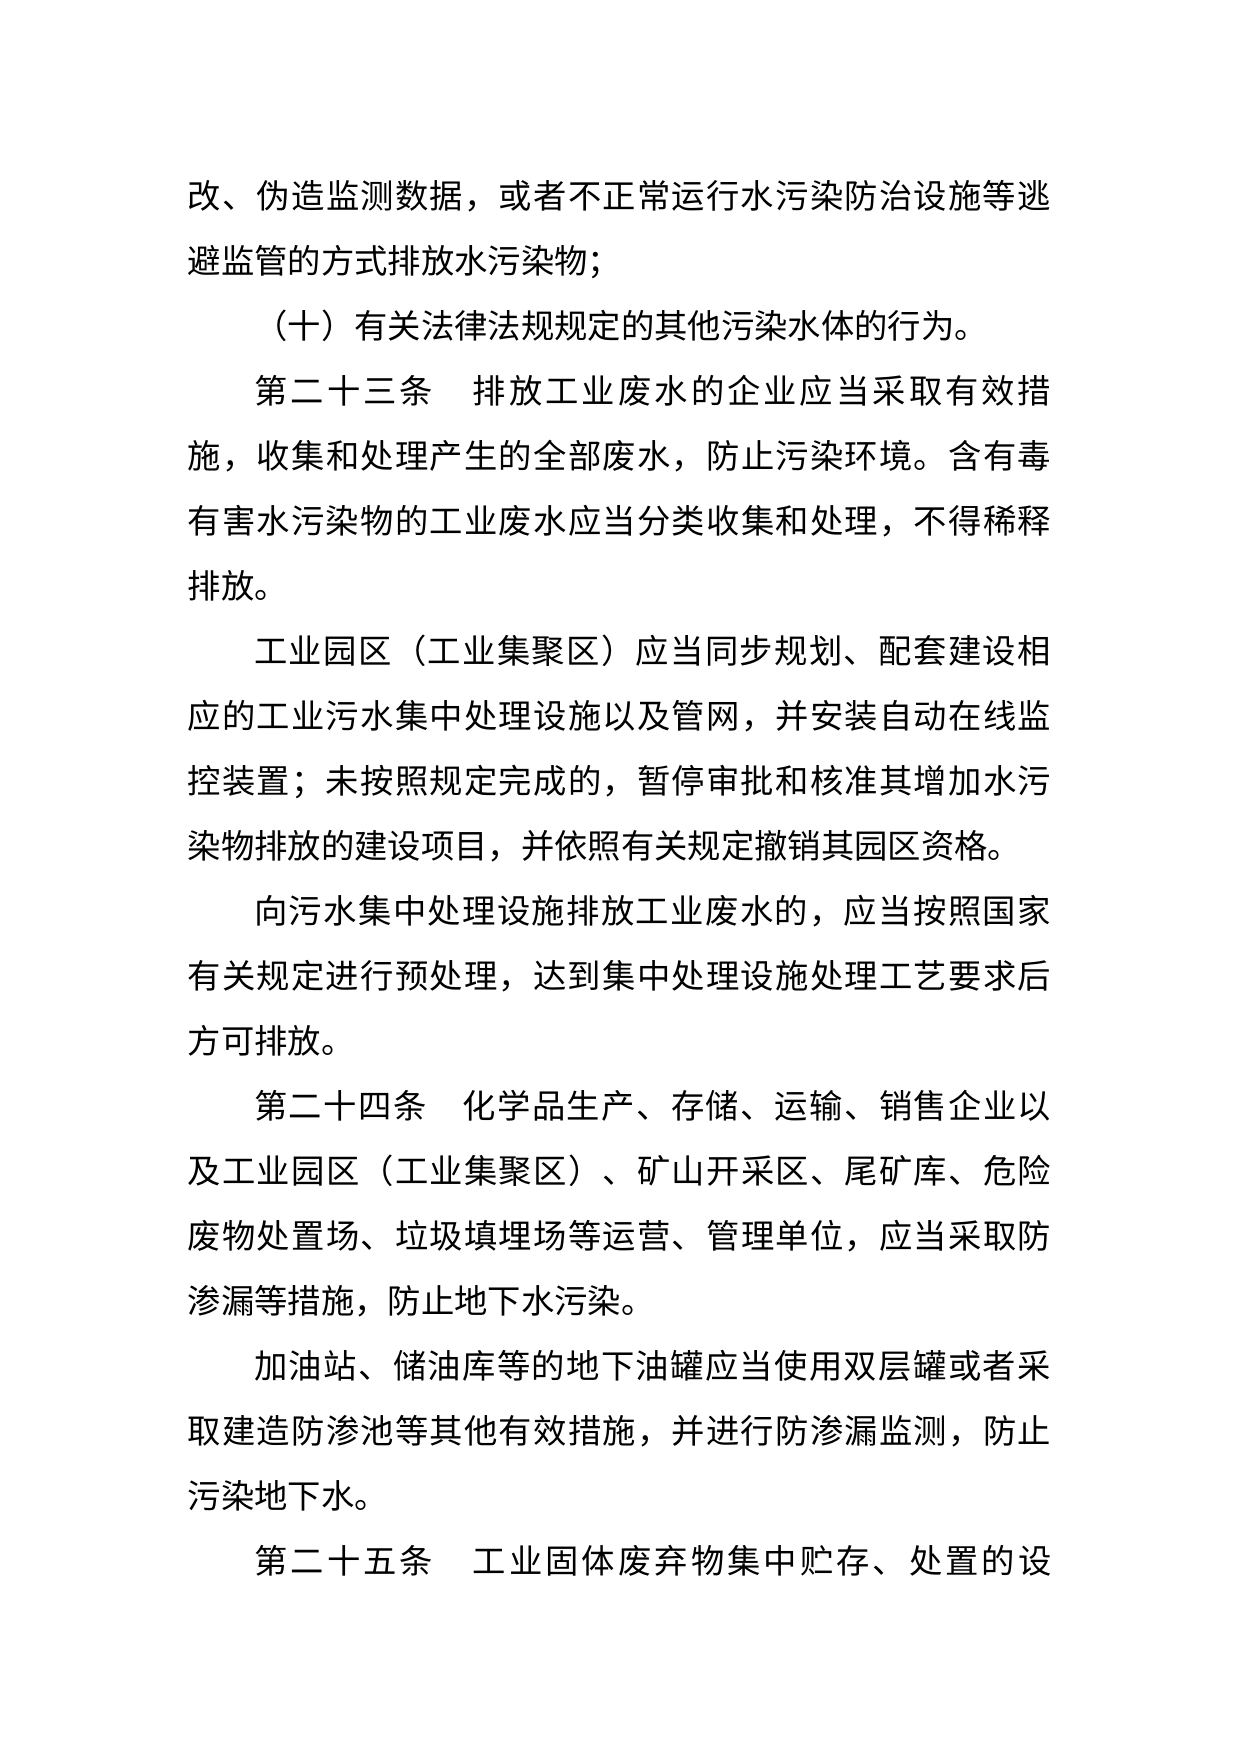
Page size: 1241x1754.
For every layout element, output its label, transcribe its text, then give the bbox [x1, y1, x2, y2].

text 工业园区（工业集聚区）应当同步规划、配套建设相应的工业污水集中处理设施以及管网，并安装自动在线监控装置；未按照规定完成的，暂停审批和核准其增加水污染物排放的建设项目，并依照有关规定撤销其园区资格。 [187, 617, 1053, 877]
text 加油站、储油库等的地下油罐应当使用双层罐或者采取建造防渗池等其他有效措施，并进行防渗漏监测，防止污染地下水。 [187, 1332, 1053, 1527]
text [187, 162, 1053, 292]
text 向污水集中处理设施排放工业废水的，应当按照国家有关规定进行预处理，达到集中处理设施处理工艺要求后方可排放。 [187, 877, 1053, 1072]
text （十）有关法律法规规定的其他污染水体的行为。 [187, 292, 1053, 357]
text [187, 1527, 1053, 1592]
text 第二十三条 排放工业废水的企业应当采取有效措施，收集和处理产生的全部废水，防止污染环境。含有毒有害水污染物的工业废水应当分类收集和处理，不得稀释排放。 [187, 357, 1053, 617]
text 第二十四条 化学品生产、存储、运输、销售企业以及工业园区（工业集聚区）、矿山开采区、尾矿库、危险废物处置场、垃圾填埋场等运营、管理单位，应当采取防渗漏等措施，防止地下水污染。 [187, 1072, 1053, 1332]
